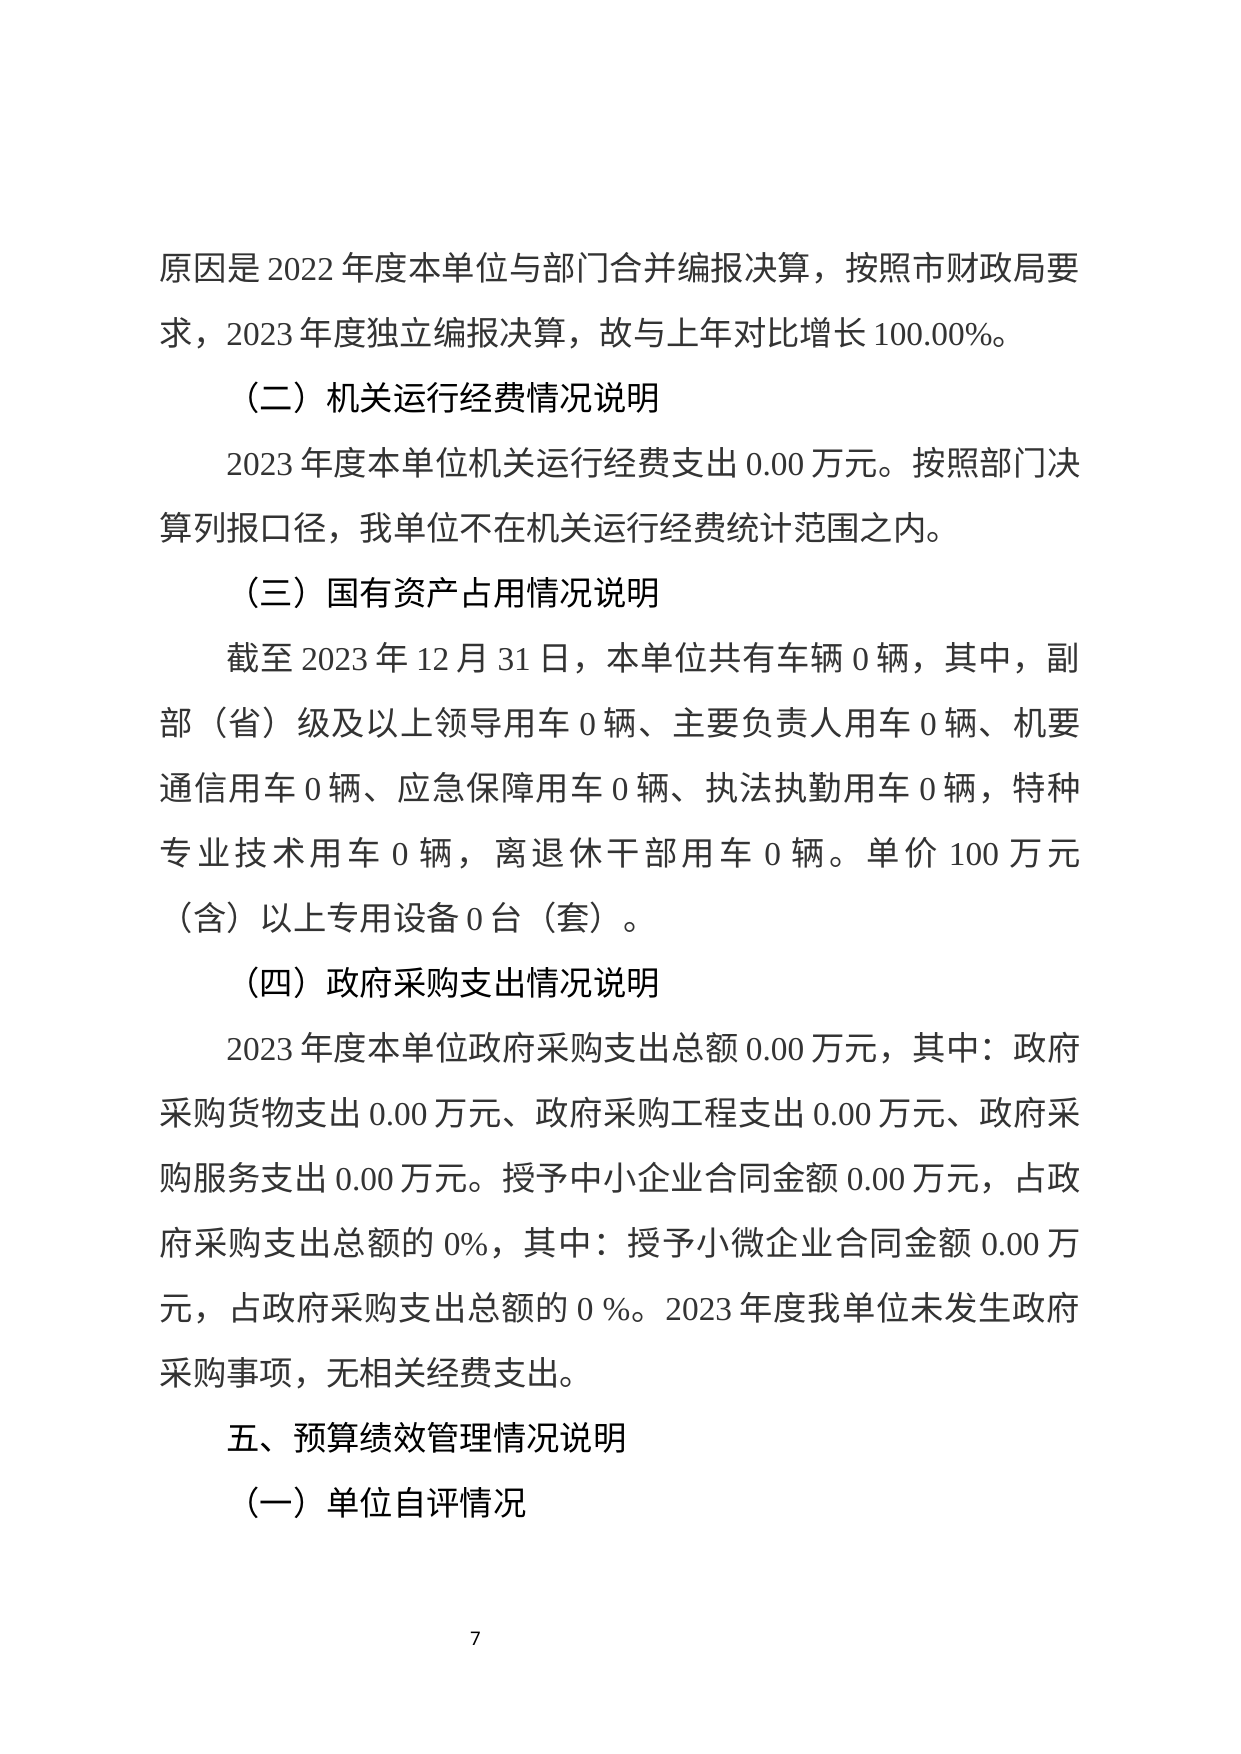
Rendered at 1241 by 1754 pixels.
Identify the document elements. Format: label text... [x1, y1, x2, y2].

text 五、预算绩效管理情况说明 [159, 1403, 1081, 1468]
text 截至2023年12月31日，本单位共有车辆0辆，其中，副部（省）级及以上领导用车0辆、主要负责人用车0辆、机要通信用车0辆、应急保障用车0辆、执法执勤用车0辆，特种专业技术用车0辆，离退休干部用车0辆。单价100万元（含）以上专用设备0台（套）。 [159, 623, 1081, 948]
text （二）机关运行经费情况说明 [159, 363, 1081, 428]
text （四）政府采购支出情况说明 [159, 948, 1081, 1013]
text （一）单位自评情况 [159, 1468, 1081, 1533]
text 2023年度本单位机关运行经费支出0.00万元。按照部门决算列报口径，我单位不在机关运行经费统计范围之内。 [159, 428, 1081, 558]
text （三）国有资产占用情况说明 [159, 558, 1081, 623]
text 2023年度本单位政府采购支出总额0.00万元，其中：政府采购货物支出0.00万元、政府采购工程支出0.00万元、政府采购服务支出0.00万元。授予中小企业合同金额0.00万元，占政府采购支出总额的0%，其中：授予小微企业合同金额0.00万元，占政府采购支出总额的0 %。2023年度我单位未发生政府采购事项，无相关经费支出。 [159, 1013, 1081, 1403]
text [159, 233, 1081, 363]
